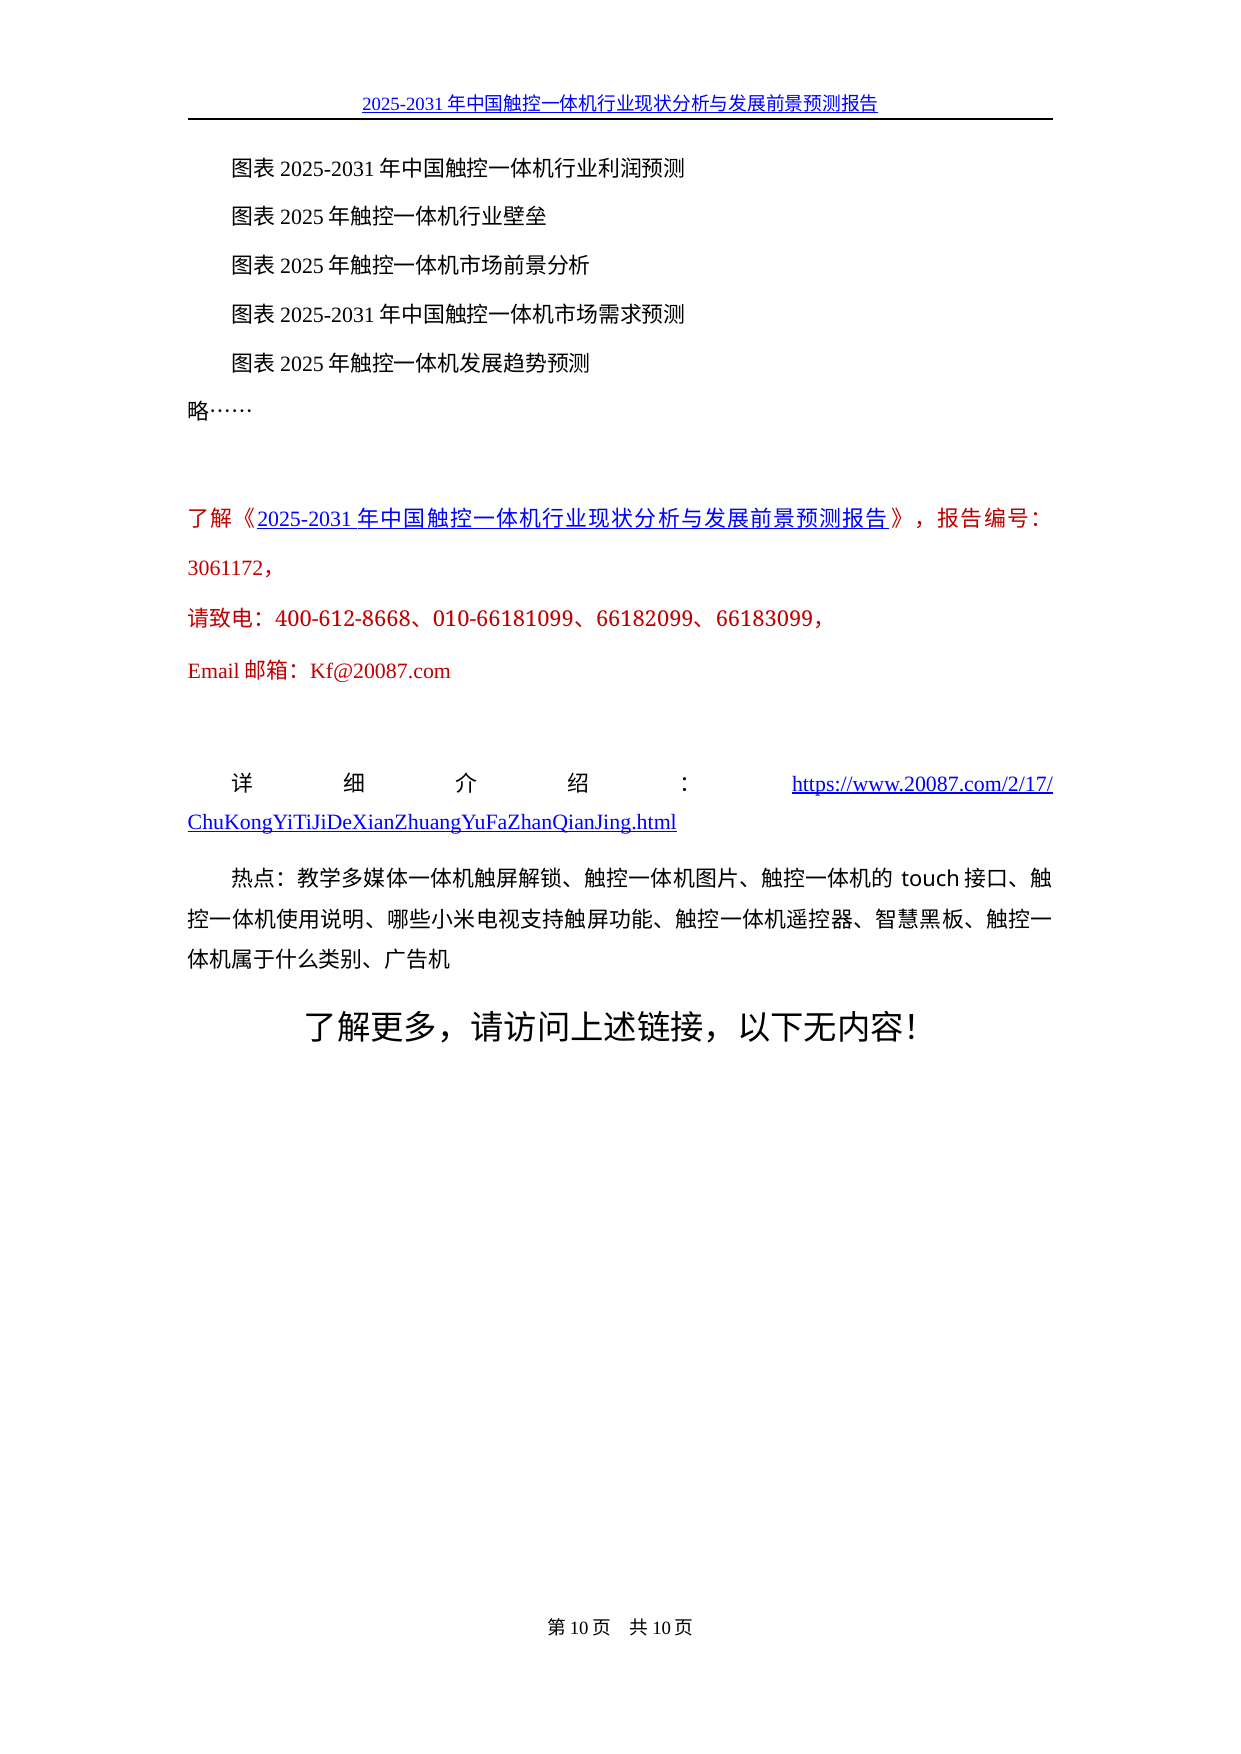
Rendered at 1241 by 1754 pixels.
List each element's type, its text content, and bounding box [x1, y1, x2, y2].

text 了解《2025-2031年中国触控一体机行业现状分析与发展前景预测报告》，报告编号：3061172， [187, 500, 1053, 582]
text 热点：教学多媒体一体机触屏解锁、触控一体机图片、触控一体机的touch接口、触控一体机使用说明、哪些小米电视支持触屏功能、触控一体机遥控器、智慧黑板、触控一体机属于什么类别、广告机 [187, 861, 1053, 974]
title 了解更多，请访问上述链接，以下无内容！ [187, 992, 1053, 1057]
text 详细介绍：https://www.20087.com/2/17/ChuKongYiTiJiDeXianZhuangYuFaZhanQianJing.html [187, 765, 1053, 838]
text 请致电：400-612-8668、010-66181099、66182099、66183099， [187, 601, 1053, 633]
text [187, 150, 1053, 426]
text Email邮箱：Kf@20087.com [187, 652, 1053, 685]
